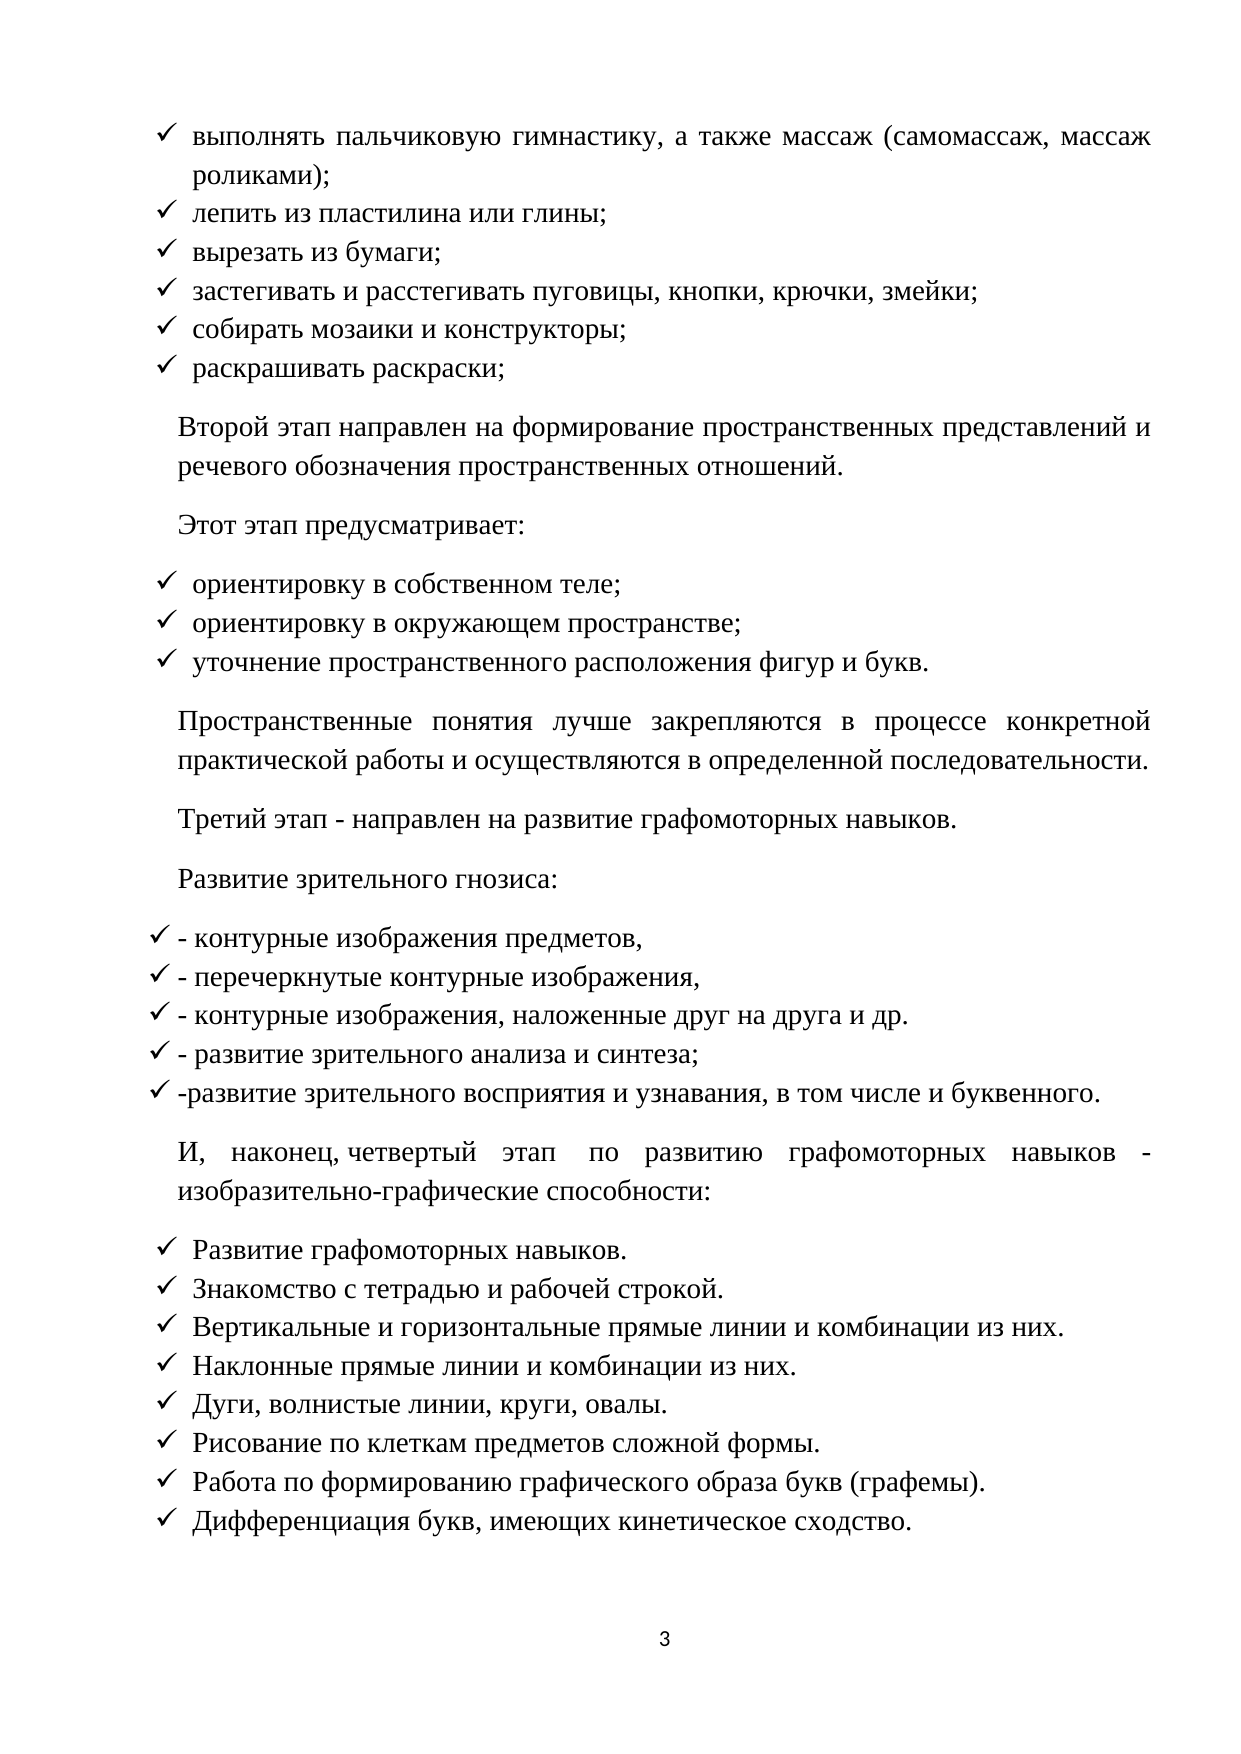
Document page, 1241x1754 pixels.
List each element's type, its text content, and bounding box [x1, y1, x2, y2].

list вырезать из бумаги; [154, 234, 1152, 268]
text Пространственные понятия лучше закрепляются в процессе конкретной практической работы и осуществляются в определенной последовательности. [177, 703, 1152, 776]
list - развитие зрительного анализа и синтеза; [148, 1036, 1152, 1070]
list Знакомство с тетрадью и рабочей строкой. [154, 1271, 1152, 1304]
list Дуги, волнистые линии, круги, овалы. [154, 1387, 1152, 1420]
list Дифференциация букв, имеющих кинетическое сходство. [154, 1503, 1152, 1536]
list ориентировку в окружающем пространстве; [154, 605, 1152, 639]
text Третий этап - направлен на развитие графомоторных навыков. [177, 801, 1152, 835]
text И, наконец, четвертый этап по развитию графомоторных навыков - изобразительно-графические способности: [177, 1134, 1152, 1206]
list собирать мозаики и конструкторы; [154, 311, 1152, 345]
list ориентировку в собственном теле; [154, 567, 1152, 600]
list Развитие графомоторных навыков. [154, 1232, 1152, 1266]
list - перечеркнутые контурные изображения, [148, 959, 1152, 992]
list выполнять пальчиковую гимнастику, а также массаж (самомассаж, массаж роликами); [154, 118, 1152, 190]
text Второй этап направлен на формирование пространственных представлений и речевого обозначения пространственных отношений. [177, 409, 1152, 481]
list - контурные изображения предметов, [148, 920, 1152, 954]
text Этот этап предусматривает: [177, 507, 1152, 541]
list -развитие зрительного восприятия и узнавания, в том числе и буквенного. [148, 1075, 1152, 1108]
list уточнение пространственного расположения фигур и букв. [154, 644, 1152, 678]
list застегивать и расстегивать пуговицы, кнопки, крючки, змейки; [154, 273, 1152, 306]
text Развитие зрительного гнозиса: [177, 861, 1152, 894]
list Наклонные прямые линии и комбинации из них. [154, 1348, 1152, 1382]
list - контурные изображения, наложенные друг на друга и др. [148, 997, 1152, 1031]
list Вертикальные и горизонтальные прямые линии и комбинации из них. [154, 1309, 1152, 1343]
list Работа по формированию графического образа букв (графемы). [154, 1464, 1152, 1498]
list Рисование по клеткам предметов сложной формы. [154, 1425, 1152, 1459]
list лепить из пластилина или глины; [154, 195, 1152, 229]
list раскрашивать раскраски; [154, 350, 1152, 383]
